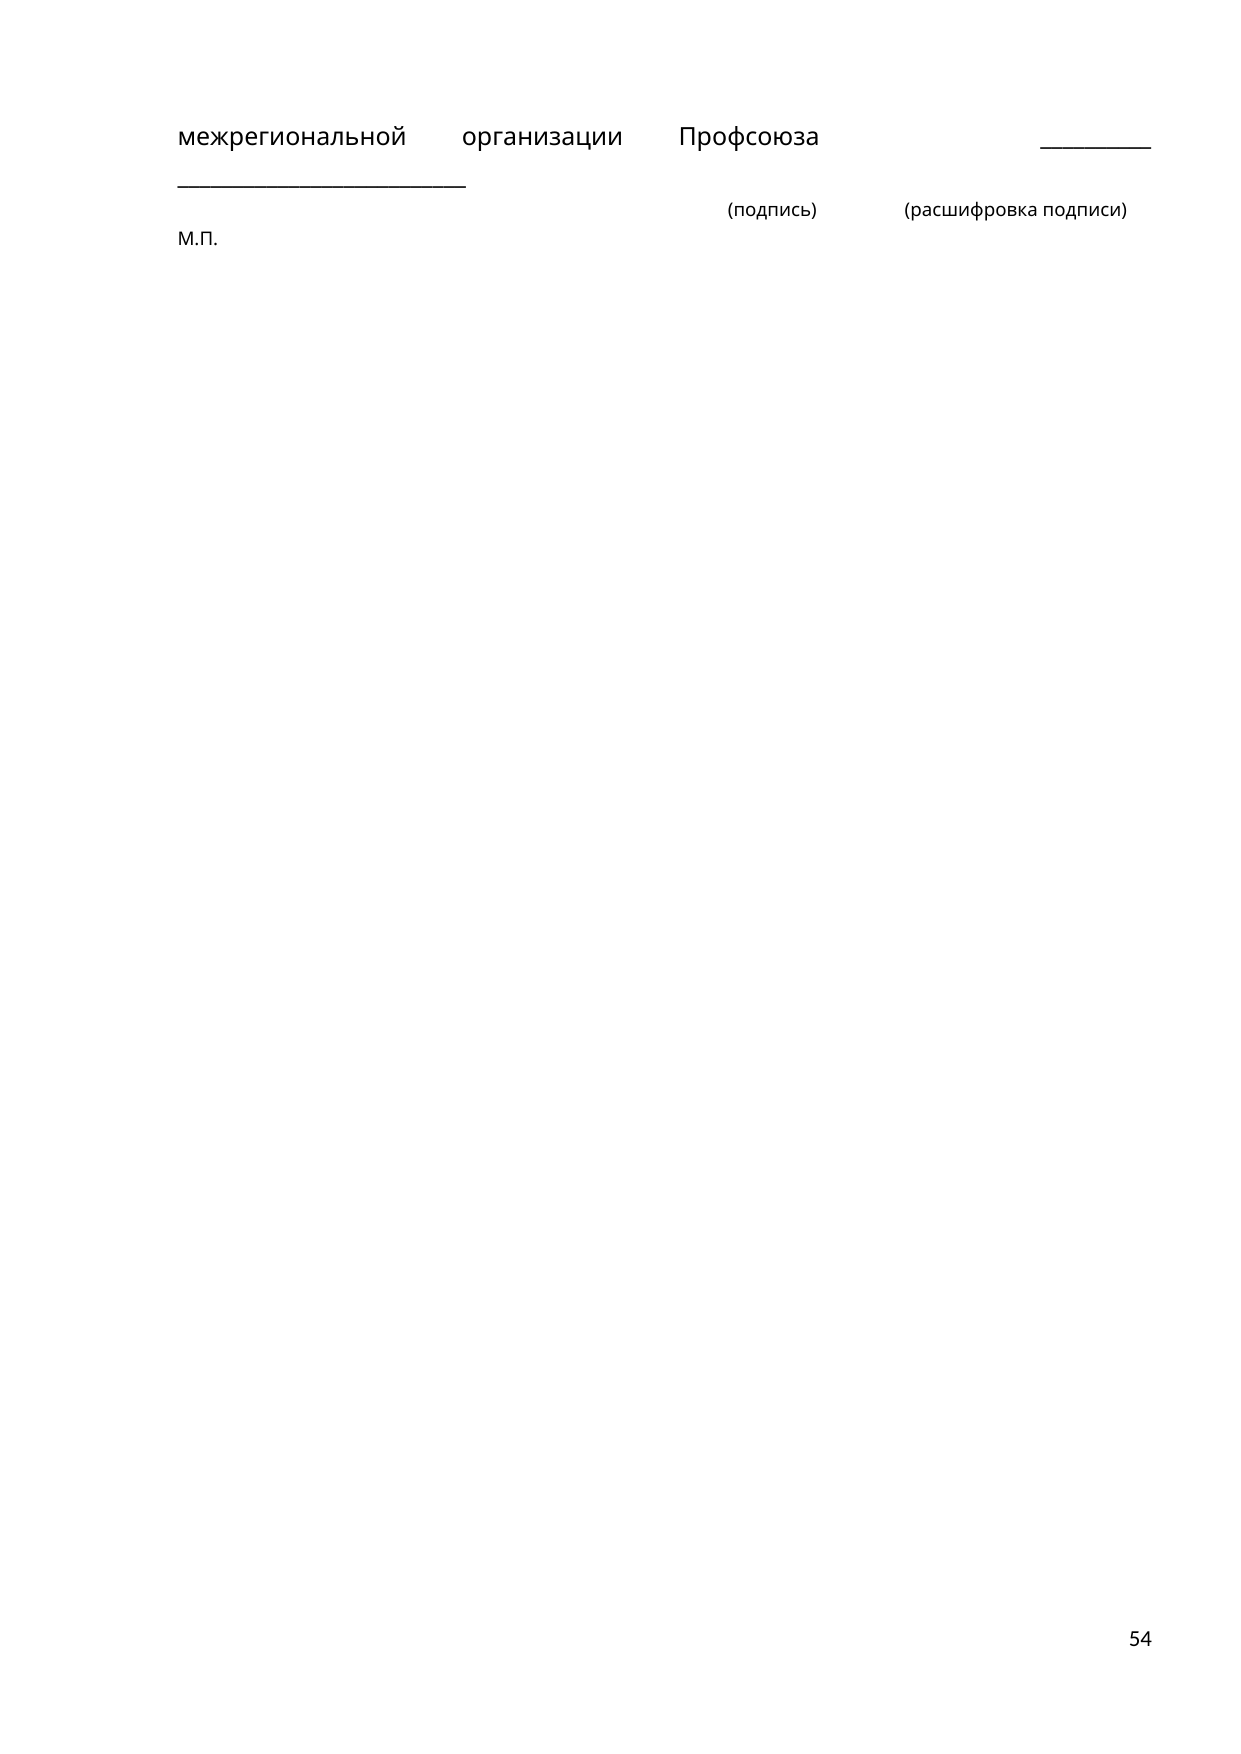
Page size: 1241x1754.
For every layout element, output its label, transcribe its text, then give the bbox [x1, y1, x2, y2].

text М.П. [177, 226, 1152, 251]
text межрегиональной организации Профсоюза __________ __________________________ [177, 118, 1152, 191]
text (подпись) (расшифровка подписи) [693, 196, 1152, 222]
